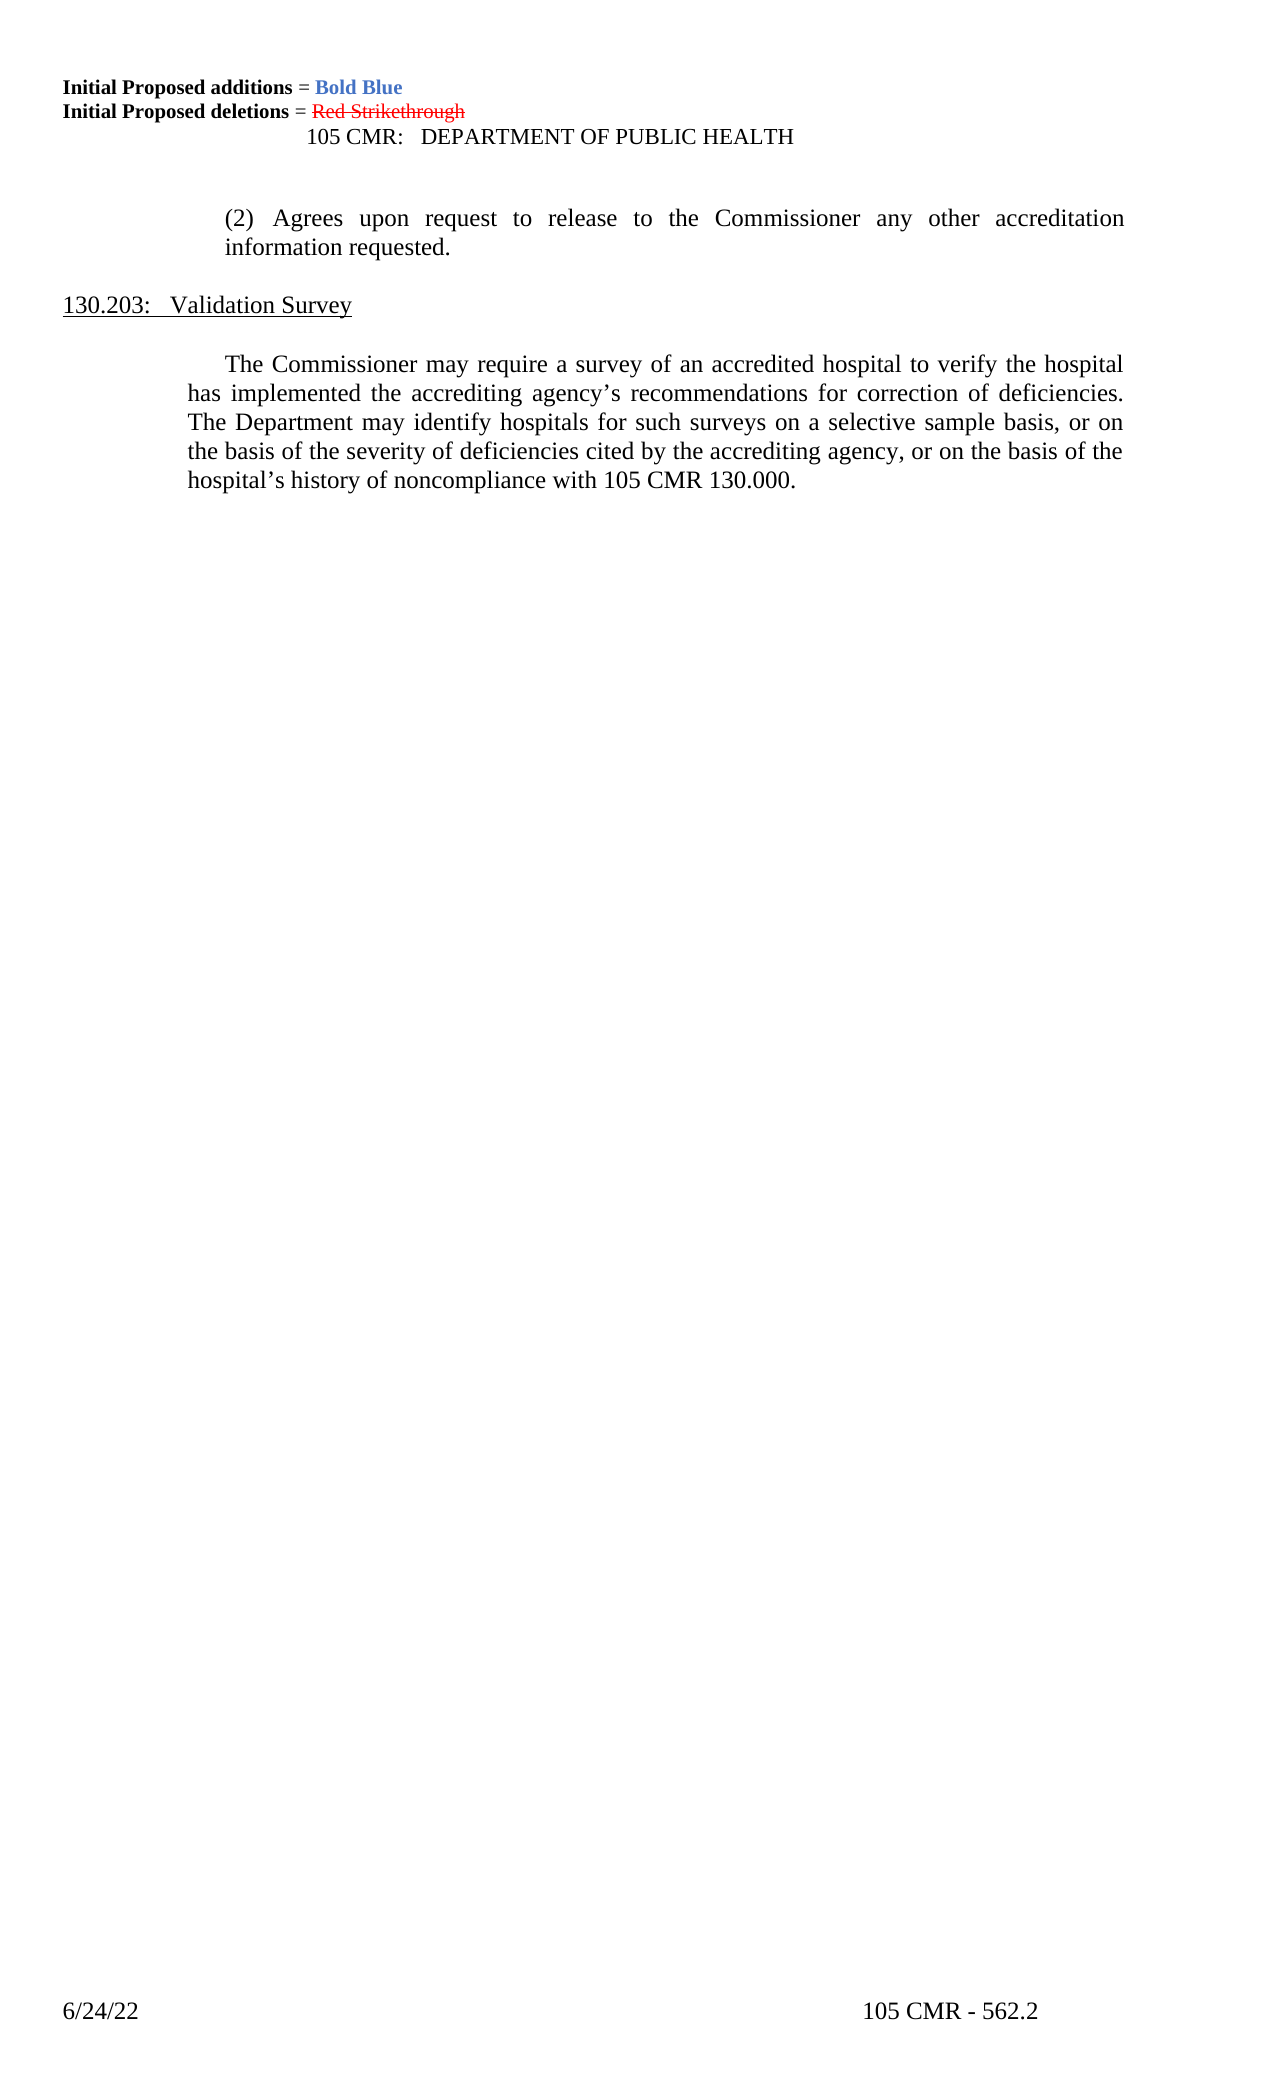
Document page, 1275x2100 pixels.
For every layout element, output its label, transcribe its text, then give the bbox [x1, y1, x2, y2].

text The Commissioner may require a survey of an accredited hospital to verify the hospital has implemented the accrediting agency’s recommendations for correction of deficiencies. The Department may identify hospitals for such surveys on a selective sample basis, or on the basis of the severity of deficiencies cited by the accrediting agency, or on the basis of the hospital’s history of noncompliance with 105 CMR 130.000. [187, 349, 1125, 494]
text 130.203: Validation Survey [62, 291, 1125, 320]
text (2) Agrees upon request to release to the Commissioner any other accreditation information requested. [224, 203, 1125, 262]
